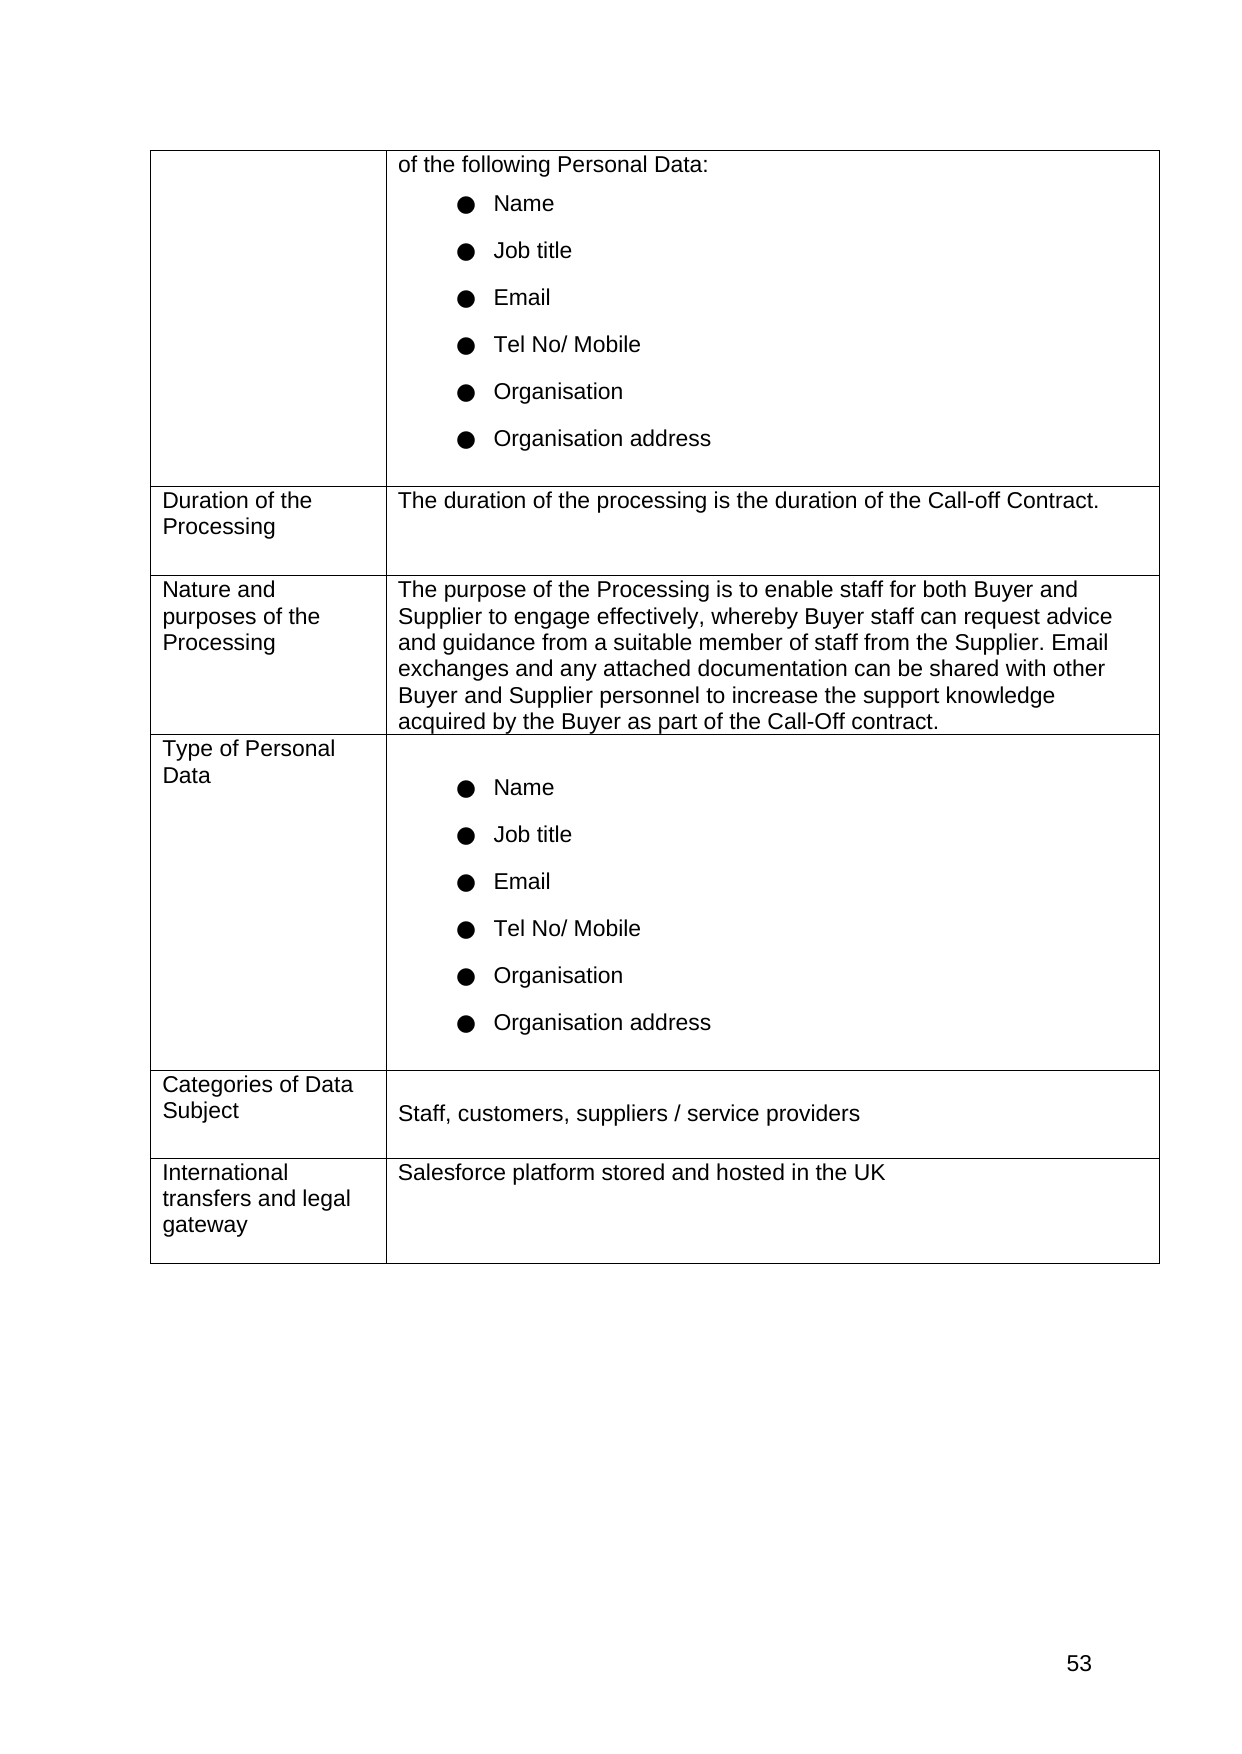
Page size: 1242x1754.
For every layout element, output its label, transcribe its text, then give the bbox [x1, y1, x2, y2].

table_cell Salesforce platform stored and hosted in the UK [387, 1159, 1159, 1263]
table_cell Name Job title Email Tel No/ Mobile Organisation Organisation address [387, 735, 1159, 1070]
table_cell The duration of the processing is the duration of the Call-off Contract. [387, 487, 1159, 575]
table_cell Categories of Data Subject [151, 1071, 386, 1158]
table_cell The purpose of the Processing is to enable staff for both Buyer and Supplier to engage effectively, whereby Buyer staff can request advice and guidance from a suitable member of staff from the Supplier. Email exchanges and any attached documentation can be shared with other Buyer and Supplier personnel to increase the support knowledge acquired by the Buyer as part of the Call-Off contract. [387, 576, 1159, 734]
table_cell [387, 151, 1159, 486]
table_cell Type of Personal Data [151, 735, 386, 1070]
table_cell International transfers and legal gateway [151, 1159, 386, 1263]
table_cell Nature and purposes of the Processing [151, 576, 386, 734]
table_cell Duration of the Processing [151, 487, 386, 575]
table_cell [151, 151, 386, 486]
table_cell Staff, customers, suppliers / service providers [387, 1071, 1159, 1158]
